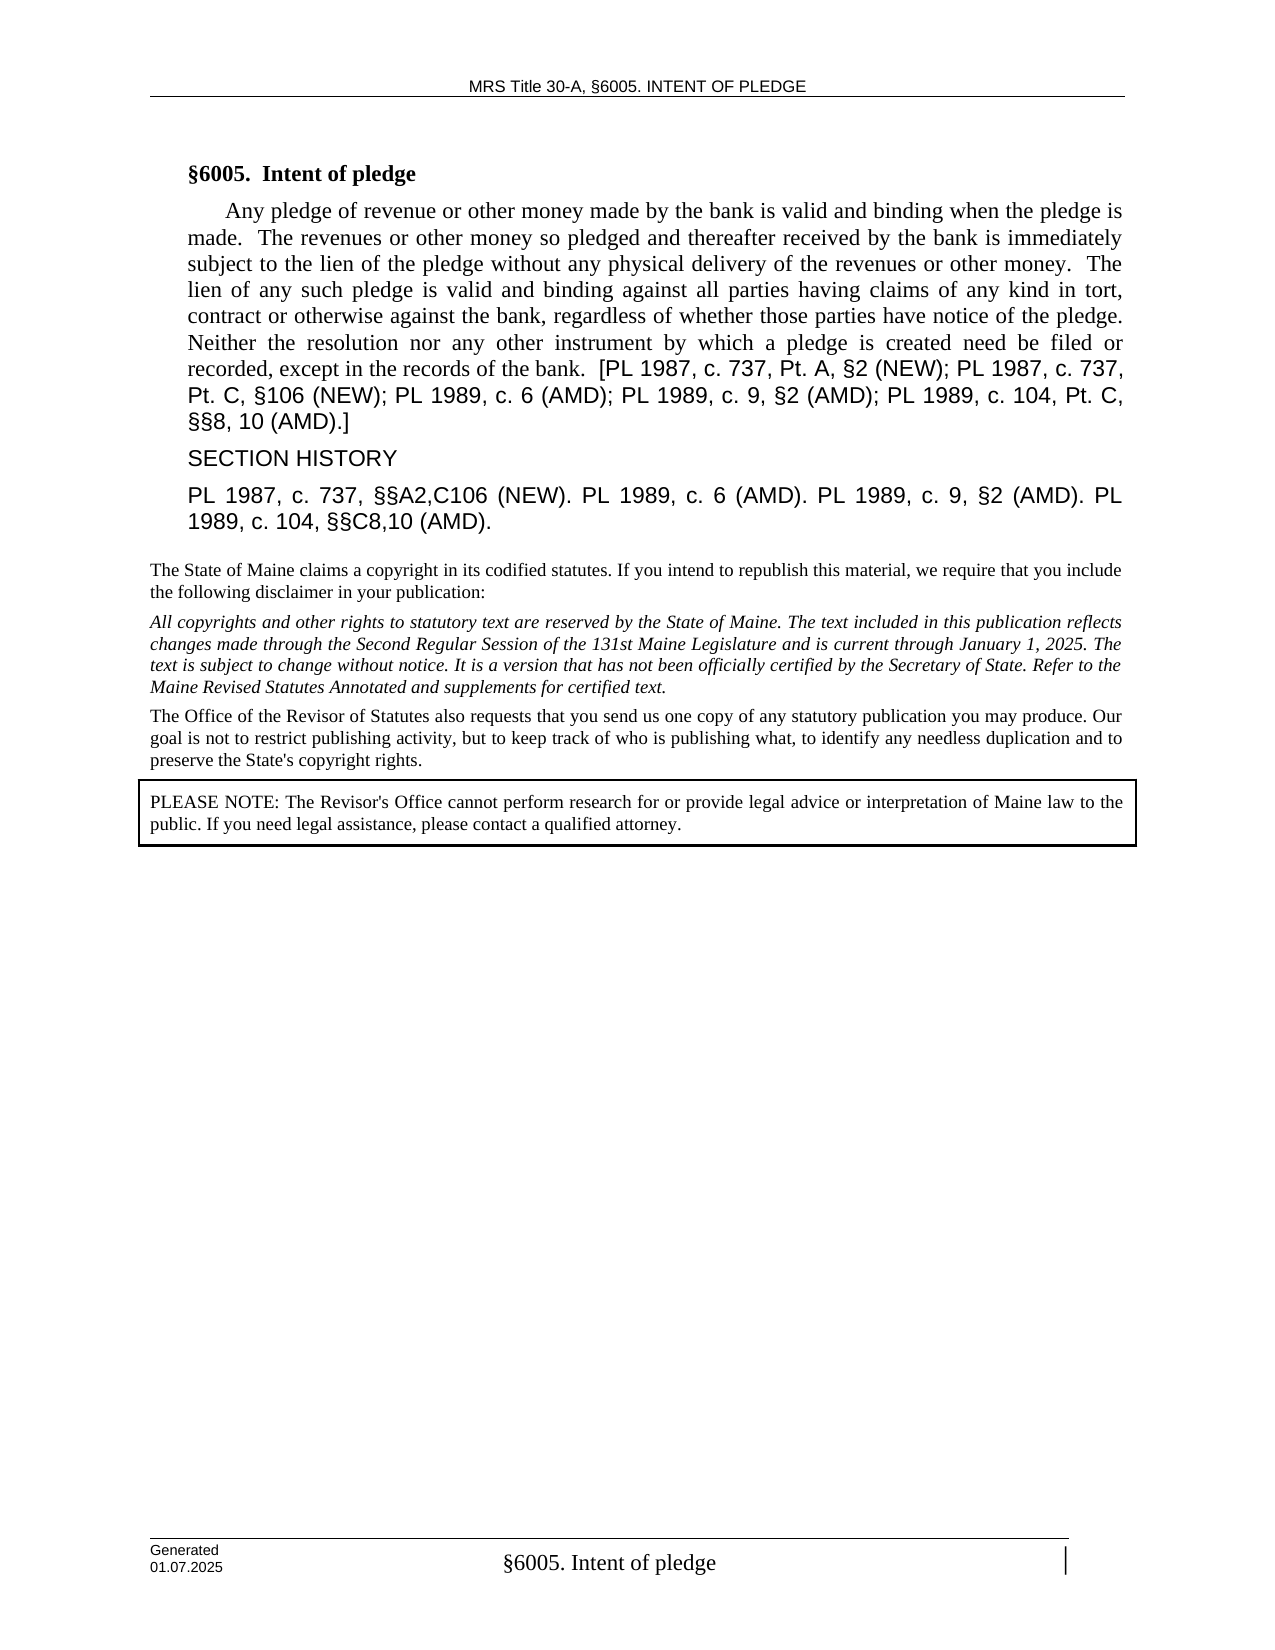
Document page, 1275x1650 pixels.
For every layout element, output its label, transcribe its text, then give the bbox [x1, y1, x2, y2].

text The State of Maine claims a copyright in its codified statutes. If you intend to republish this material, we require that you include the following disclaimer in your publication: [150, 559, 1125, 602]
text PL 1987, c. 737, §§A2,C106 (NEW). PL 1989, c. 6 (AMD). PL 1989, c. 9, §2 (AMD). PL 1989, c. 104, §§C8,10 (AMD). [187, 482, 1125, 534]
text PLEASE NOTE: The Revisor's Office cannot perform research for or provide legal advice or interpretation of Maine law to the public. If you need legal assistance, please contact a qualified attorney. [140, 781, 1135, 844]
text SECTION HISTORY [187, 445, 1125, 471]
text Any pledge of revenue or other money made by the bank is valid and binding when the pledge is made. The revenues or other money so pledged and thereafter received by the bank is immediately subject to the lien of the pledge without any physical delivery of the revenues or other money. The lien of any such pledge is valid and binding against all parties having claims of any kind in tort, contract or otherwise against the bank, regardless of whether those parties have notice of the pledge. Neither the resolution nor any other instrument by which a pledge is created need be filed or recorded, except in the records of the bank. [PL 1987, c. 737, Pt. A, §2 (NEW); PL 1987, c. 737, Pt. C, §106 (NEW); PL 1989, c. 6 (AMD); PL 1989, c. 9, §2 (AMD); PL 1989, c. 104, Pt. C, §§8, 10 (AMD).] [187, 197, 1125, 434]
text All copyrights and other rights to statutory text are reserved by the State of Maine. The text included in this publication reflects changes made through the Second Regular Session of the 131st Maine Legislature and is current through January 1, 2025 . The text is subject to change without notice. It is a version that has not been officially certified by the Secretary of State. Refer to the Maine Revised Statutes Annotated and supplements for certified text. [150, 611, 1125, 697]
text §6005. Intent of pledge [187, 160, 1125, 187]
text The Office of the Revisor of Statutes also requests that you send us one copy of any statutory publication you may produce. Our goal is not to restrict publishing activity, but to keep track of who is publishing what, to identify any needless duplication and to preserve the State's copyright rights. [150, 705, 1125, 770]
